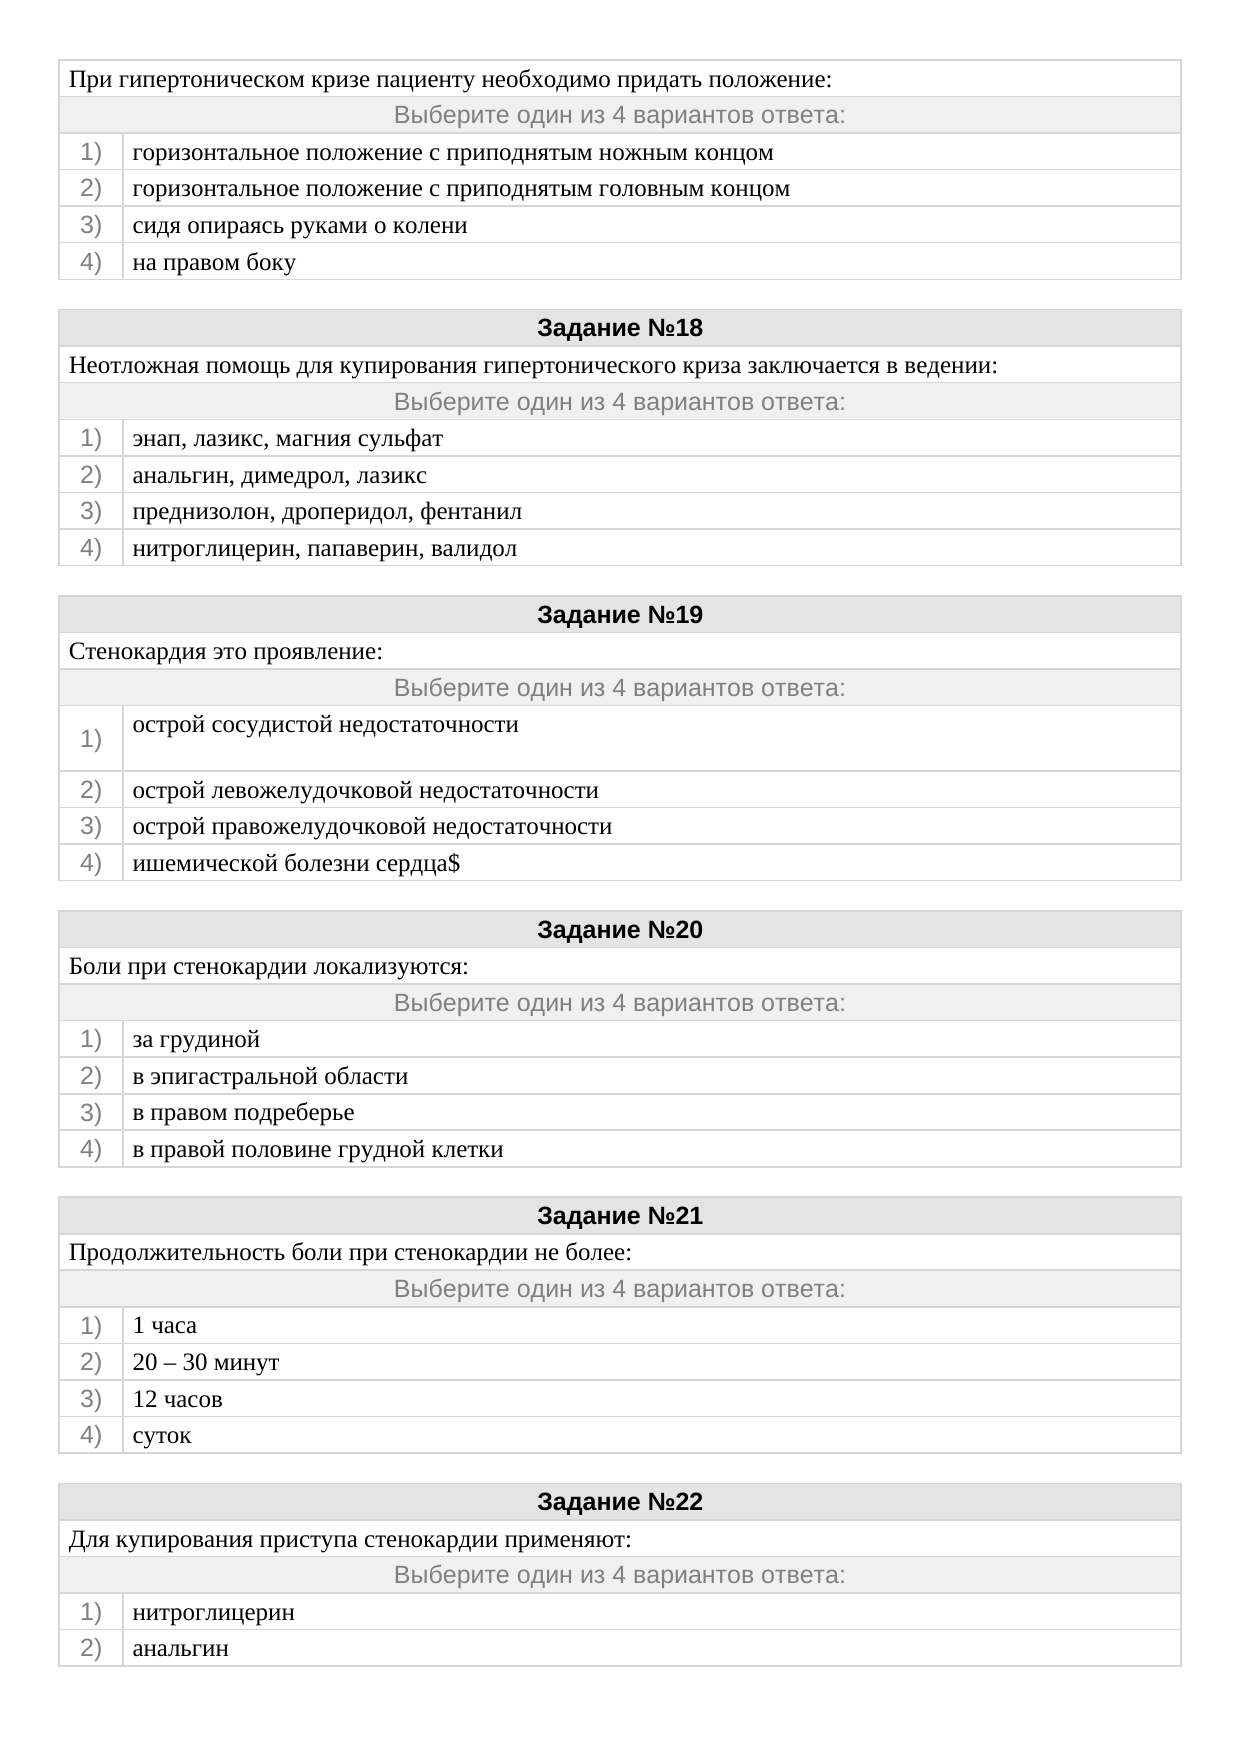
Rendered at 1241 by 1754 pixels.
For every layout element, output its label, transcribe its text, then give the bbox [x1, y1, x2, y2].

table_cell 1) [60, 1021, 122, 1056]
table_cell 1) [60, 1308, 122, 1342]
table_cell анальгин, димедрол, лазикс [124, 457, 1180, 492]
table_cell 1) [60, 706, 122, 770]
table_header Задание №22 [60, 1484, 1180, 1519]
table_cell 3) [60, 1381, 122, 1416]
table_cell 1) [60, 1594, 122, 1629]
table_cell в правом подреберье [124, 1095, 1180, 1129]
table_cell 20 – 30 минут [124, 1344, 1180, 1379]
table_cell горизонтальное положение с приподнятым ножным концом [124, 134, 1180, 169]
table_cell нитроглицерин [124, 1594, 1180, 1629]
table_cell Стенокардия это проявление: [60, 633, 1180, 668]
table_cell 4) [60, 243, 122, 278]
table_cell 1 часа [124, 1308, 1180, 1342]
table_cell острой левожелудочковой недостаточности [124, 772, 1180, 807]
table_cell 2) [60, 1630, 122, 1665]
table_cell острой правожелудочковой недостаточности [124, 808, 1180, 843]
table_cell 1) [60, 420, 122, 455]
table_cell 3) [60, 207, 122, 242]
table_cell острой сосудистой недостаточности [124, 706, 1180, 770]
table_cell Выберите один из 4 вариантов ответа: [60, 1557, 1180, 1592]
table_header Задание №20 [60, 912, 1180, 947]
table_cell Выберите один из 4 вариантов ответа: [60, 383, 1180, 418]
table_cell суток [124, 1417, 1180, 1452]
table_cell энап, лазикс, магния сульфат [124, 420, 1180, 455]
table_cell за грудиной [124, 1021, 1180, 1056]
table_header Задание №21 [60, 1198, 1180, 1233]
table_cell 2) [60, 1344, 122, 1379]
table_cell в правой половине грудной клетки [124, 1131, 1180, 1166]
table_cell 1) [60, 134, 122, 169]
table_cell в эпигастральной области [124, 1058, 1180, 1093]
table_cell 4) [60, 530, 122, 565]
table_cell 3) [60, 1095, 122, 1129]
table_cell 4) [60, 1417, 122, 1452]
table_cell Неотложная помощь для купирования гипертонического криза заключается в ведении: [60, 347, 1180, 382]
table_cell 12 часов [124, 1381, 1180, 1416]
table_cell Выберите один из 4 вариантов ответа: [60, 670, 1180, 705]
table_cell 2) [60, 1058, 122, 1093]
table_cell ишемической болезни сердца$ [124, 845, 1180, 880]
table_cell Выберите один из 4 вариантов ответа: [60, 97, 1180, 132]
table_cell 2) [60, 170, 122, 205]
table_cell Выберите один из 4 вариантов ответа: [60, 1271, 1180, 1306]
table_cell анальгин [124, 1630, 1180, 1665]
table_cell Продолжительность боли при стенокардии не более: [60, 1235, 1180, 1269]
table_cell Боли при стенокардии локализуются: [60, 948, 1180, 983]
table_cell При гипертоническом кризе пациенту необходимо придать положение: [60, 61, 1180, 96]
table_cell 2) [60, 772, 122, 807]
table_cell 4) [60, 845, 122, 880]
table_header Задание №19 [60, 597, 1180, 632]
table_cell нитроглицерин, папаверин, валидол [124, 530, 1180, 565]
table_cell на правом боку [124, 243, 1180, 278]
table_cell 3) [60, 808, 122, 843]
table_cell преднизолон, дроперидол, фентанил [124, 493, 1180, 528]
table_cell 4) [60, 1131, 122, 1166]
table_cell Для купирования приступа стенокардии применяют: [60, 1521, 1180, 1556]
table_cell 3) [60, 493, 122, 528]
table_header Задание №18 [60, 310, 1180, 345]
table_cell горизонтальное положение с приподнятым головным концом [124, 170, 1180, 205]
table_cell Выберите один из 4 вариантов ответа: [60, 985, 1180, 1020]
table_cell 2) [60, 457, 122, 492]
table_cell сидя опираясь руками о колени [124, 207, 1180, 242]
